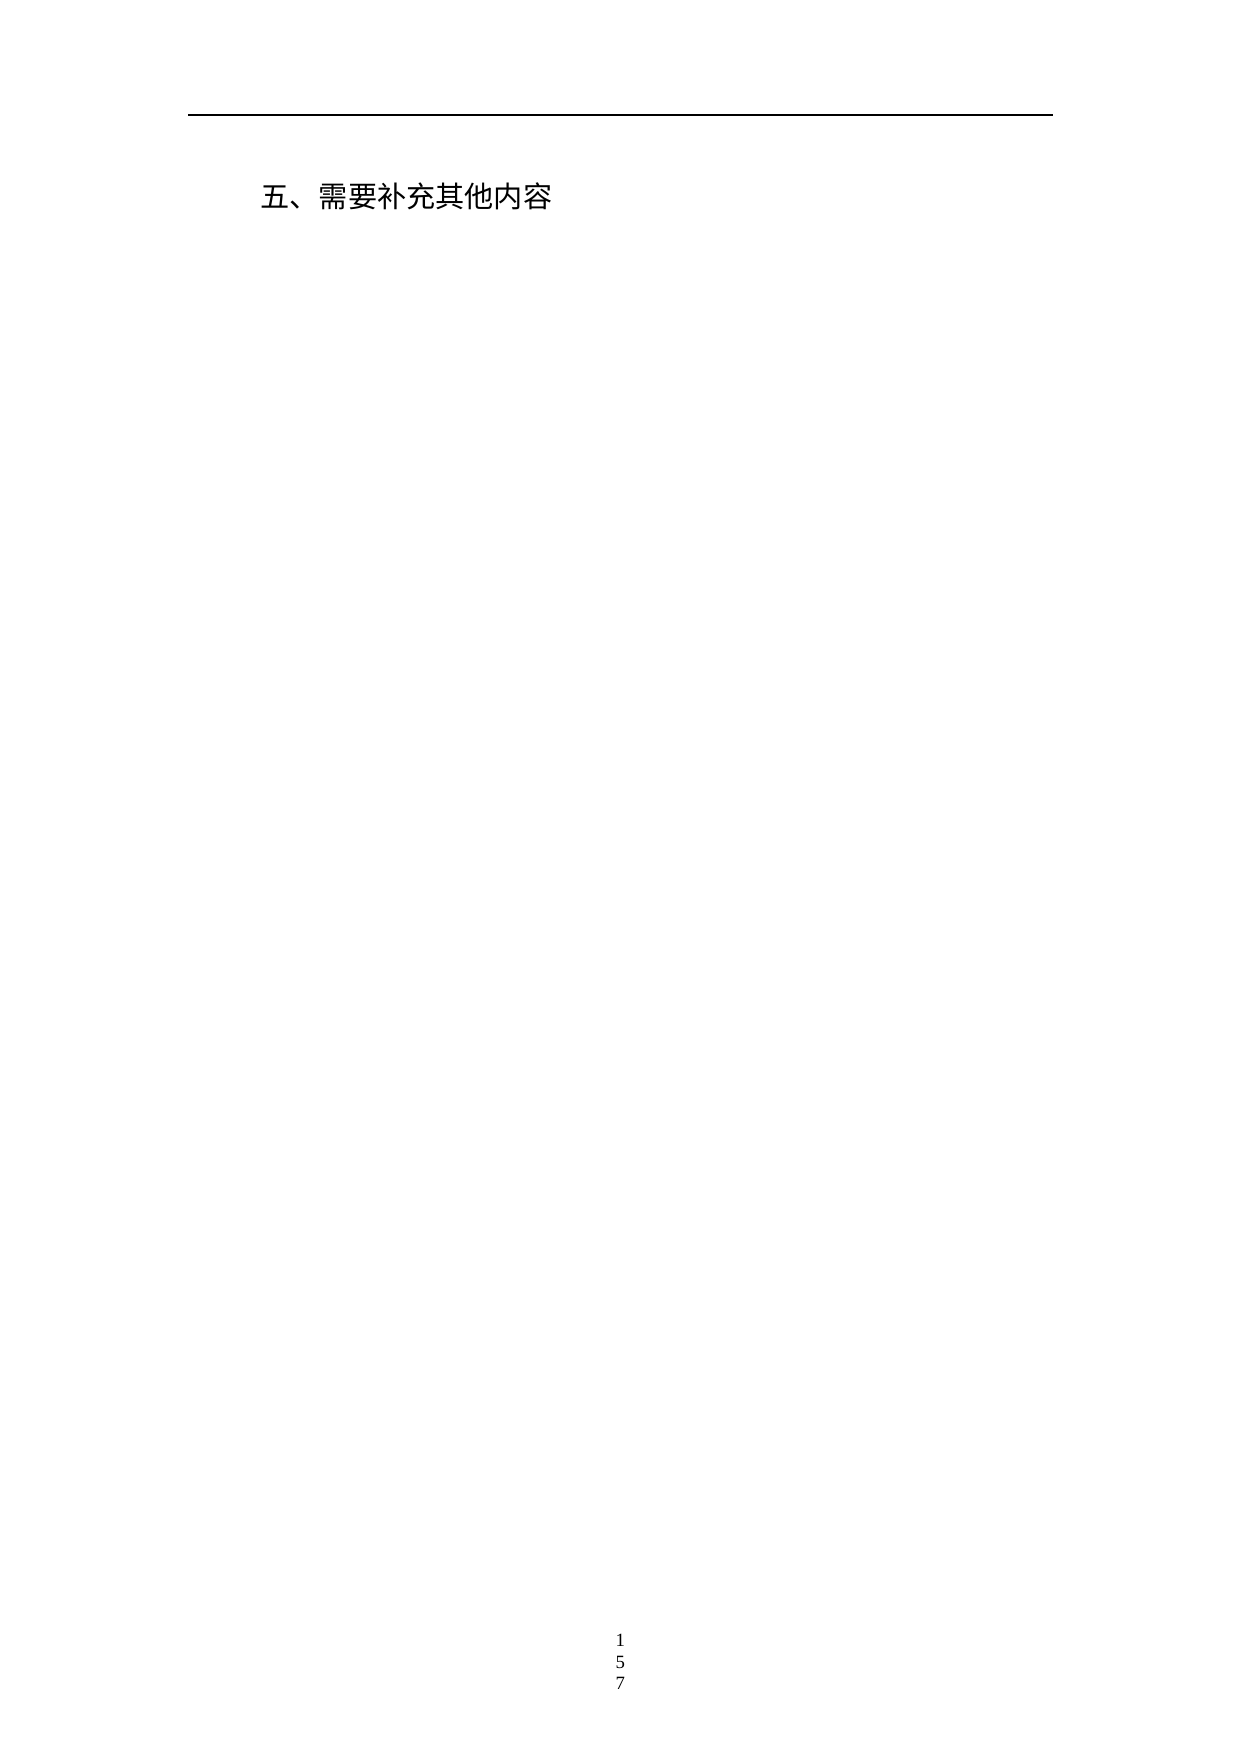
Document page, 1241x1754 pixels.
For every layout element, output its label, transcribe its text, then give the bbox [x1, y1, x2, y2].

text 五、需要补充其他内容 [187, 162, 1053, 227]
